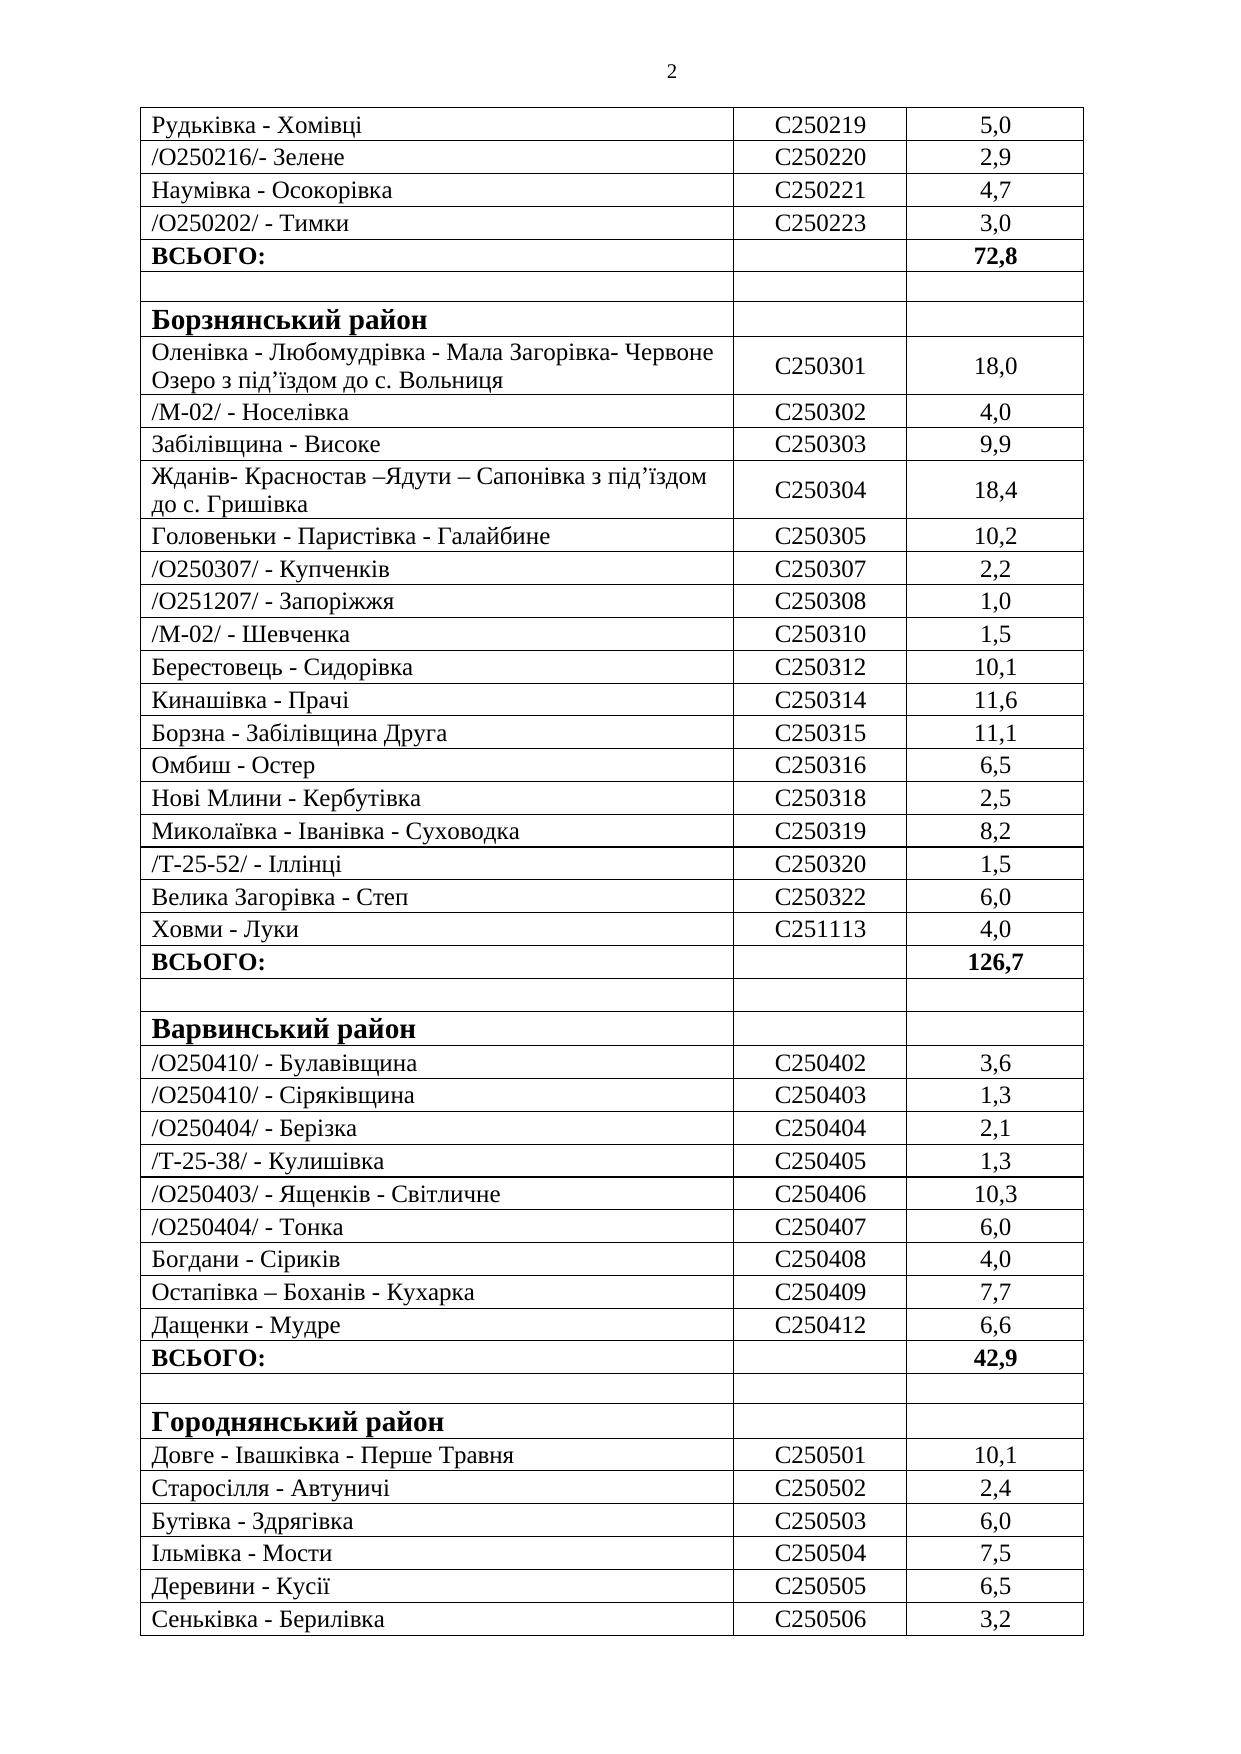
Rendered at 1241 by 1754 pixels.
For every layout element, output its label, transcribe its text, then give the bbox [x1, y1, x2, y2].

table_cell Жданів- Красностав –Ядути – Сапонівка з під’їздом до с. Гришівка [141, 461, 733, 518]
table_cell 6,0 [907, 1504, 1083, 1536]
table_cell 1,3 [907, 1145, 1083, 1176]
table_cell 18,4 [907, 461, 1083, 518]
table_cell С250221 [734, 174, 906, 206]
table_cell С250316 [734, 749, 906, 781]
table_cell 6,6 [907, 1309, 1083, 1340]
table_cell 18,0 [907, 337, 1083, 394]
table_cell Наумівка - Осокорівка [141, 174, 733, 206]
table_cell 126,7 [907, 946, 1083, 978]
table_cell [141, 979, 733, 1011]
table_cell С250319 [734, 815, 906, 846]
table_cell Кинашівка - Прачі [141, 684, 733, 715]
table_cell С250318 [734, 782, 906, 814]
table_cell Оленівка - Любомудрівка - Мала Загорівка- Червоне Озеро з під’їздом до с. Вольниця [141, 337, 733, 394]
table_cell 3,0 [907, 207, 1083, 238]
table_cell /М-02/ - Шевченка [141, 618, 733, 649]
table_cell С250409 [734, 1276, 906, 1308]
table_cell Забілівщина - Високе [141, 428, 733, 460]
table_cell [734, 1012, 906, 1045]
table_cell Борзна - Забілівщина Друга [141, 716, 733, 748]
table_cell [734, 240, 906, 271]
table_cell 10,3 [907, 1178, 1083, 1209]
table_cell С250412 [734, 1309, 906, 1340]
table_cell Рудьківка - Хомівці [141, 108, 733, 140]
table_cell Миколаївка - Іванівка - Суховодка [141, 815, 733, 846]
table_cell [907, 302, 1083, 336]
table_cell 4,0 [907, 913, 1083, 945]
table_cell ВСЬОГО: [141, 946, 733, 978]
table_cell 2,5 [907, 782, 1083, 814]
table_cell 10,2 [907, 519, 1083, 551]
table_cell [734, 1374, 906, 1403]
table_cell Сеньківка - Берилівка [141, 1603, 733, 1634]
table_cell С250314 [734, 684, 906, 715]
table_cell /О250404/ - Тонка [141, 1210, 733, 1242]
table_cell С250504 [734, 1537, 906, 1569]
table_cell 4,0 [907, 1243, 1083, 1275]
table_cell Головеньки - Паристівка - Галайбине [141, 519, 733, 551]
table_cell 2,2 [907, 552, 1083, 584]
table_cell 1,5 [907, 618, 1083, 649]
table_cell 1,3 [907, 1079, 1083, 1111]
table_cell С250219 [734, 108, 906, 140]
table_cell С250320 [734, 848, 906, 879]
table_cell /Т-25-52/ - Іллінці [141, 848, 733, 879]
table_cell Омбиш - Остер [141, 749, 733, 781]
table_cell С250312 [734, 651, 906, 682]
table_cell 1,0 [907, 585, 1083, 617]
table_cell [907, 272, 1083, 301]
table_cell /О250410/ - Булавівщина [141, 1046, 733, 1078]
table_cell С250505 [734, 1570, 906, 1602]
table_cell 3,6 [907, 1046, 1083, 1078]
table_cell 8,2 [907, 815, 1083, 846]
table_cell Деревини - Кусії [141, 1570, 733, 1602]
table_cell ВСЬОГО: [141, 240, 733, 271]
table_cell 11,6 [907, 684, 1083, 715]
table_cell С250506 [734, 1603, 906, 1634]
table_cell 42,9 [907, 1341, 1083, 1373]
table_cell С250405 [734, 1145, 906, 1176]
table_cell С250402 [734, 1046, 906, 1078]
table_cell 10,1 [907, 651, 1083, 682]
table_cell С250302 [734, 395, 906, 427]
table_cell [734, 979, 906, 1011]
table_cell /О250403/ - Ященків - Світличне [141, 1178, 733, 1209]
table_cell [141, 272, 733, 301]
table_cell /О250307/ - Купченків [141, 552, 733, 584]
table_cell С250322 [734, 880, 906, 912]
table_cell 6,0 [907, 880, 1083, 912]
table_cell /О250202/ - Тимки [141, 207, 733, 238]
table_cell /О250404/ - Берізка [141, 1112, 733, 1143]
table_cell 7,7 [907, 1276, 1083, 1308]
table_cell 72,8 [907, 240, 1083, 271]
table_cell Борзнянський район [141, 302, 733, 336]
table_cell Ільмівка - Мости [141, 1537, 733, 1569]
table_cell 11,1 [907, 716, 1083, 748]
table_cell С250406 [734, 1178, 906, 1209]
table_cell С250502 [734, 1471, 906, 1503]
table_cell [907, 979, 1083, 1011]
table_cell Варвинський район [141, 1012, 733, 1045]
table_cell [141, 1374, 733, 1403]
table_cell С250310 [734, 618, 906, 649]
table_cell [734, 1341, 906, 1373]
table_cell С250220 [734, 141, 906, 173]
table_cell С250408 [734, 1243, 906, 1275]
table_cell 2,1 [907, 1112, 1083, 1143]
table_cell /О250410/ - Сіряківщина [141, 1079, 733, 1111]
table_cell 5,0 [907, 108, 1083, 140]
table_cell /Т-25-38/ - Кулишівка [141, 1145, 733, 1176]
table_cell /О251207/ - Запоріжжя [141, 585, 733, 617]
table_cell С250501 [734, 1439, 906, 1470]
table_cell С250301 [734, 337, 906, 394]
table_cell 6,0 [907, 1210, 1083, 1242]
table_cell С250404 [734, 1112, 906, 1143]
table_cell С250503 [734, 1504, 906, 1536]
table_cell С250303 [734, 428, 906, 460]
table_cell Старосілля - Автуничі [141, 1471, 733, 1503]
table_cell Велика Загорівка - Степ [141, 880, 733, 912]
table_cell Нові Млини - Кербутівка [141, 782, 733, 814]
table_cell [734, 946, 906, 978]
table_cell Бутівка - Здрягівка [141, 1504, 733, 1536]
table_cell 6,5 [907, 1570, 1083, 1602]
table_cell /М-02/ - Носелівка [141, 395, 733, 427]
table_cell 10,1 [907, 1439, 1083, 1470]
table_cell С251113 [734, 913, 906, 945]
table_cell 7,5 [907, 1537, 1083, 1569]
table_cell 1,5 [907, 848, 1083, 879]
table_cell 3,2 [907, 1603, 1083, 1634]
table_cell /О250216/- Зелене [141, 141, 733, 173]
table_cell [907, 1012, 1083, 1045]
table_cell С250315 [734, 716, 906, 748]
table_cell 2,9 [907, 141, 1083, 173]
table_cell [734, 272, 906, 301]
table_cell 9,9 [907, 428, 1083, 460]
table_cell Берестовець - Сидорівка [141, 651, 733, 682]
table_cell Дащенки - Мудре [141, 1309, 733, 1340]
table_cell С250307 [734, 552, 906, 584]
table_cell С250403 [734, 1079, 906, 1111]
table_cell ВСЬОГО: [141, 1341, 733, 1373]
table_cell Богдани - Сіриків [141, 1243, 733, 1275]
table_cell Довге - Івашківка - Перше Травня [141, 1439, 733, 1470]
table_cell Городнянський район [141, 1404, 733, 1438]
table_cell Ховми - Луки [141, 913, 733, 945]
table_cell С250223 [734, 207, 906, 238]
table_cell С250304 [734, 461, 906, 518]
table_cell [734, 1404, 906, 1438]
table_cell С250305 [734, 519, 906, 551]
table_cell Остапівка – Боханів - Кухарка [141, 1276, 733, 1308]
table_cell С250308 [734, 585, 906, 617]
table_cell С250407 [734, 1210, 906, 1242]
table_cell [907, 1404, 1083, 1438]
table_cell 2,4 [907, 1471, 1083, 1503]
table_cell 6,5 [907, 749, 1083, 781]
table_cell 4,0 [907, 395, 1083, 427]
table_cell [734, 302, 906, 336]
table_cell 4,7 [907, 174, 1083, 206]
table_cell [907, 1374, 1083, 1403]
